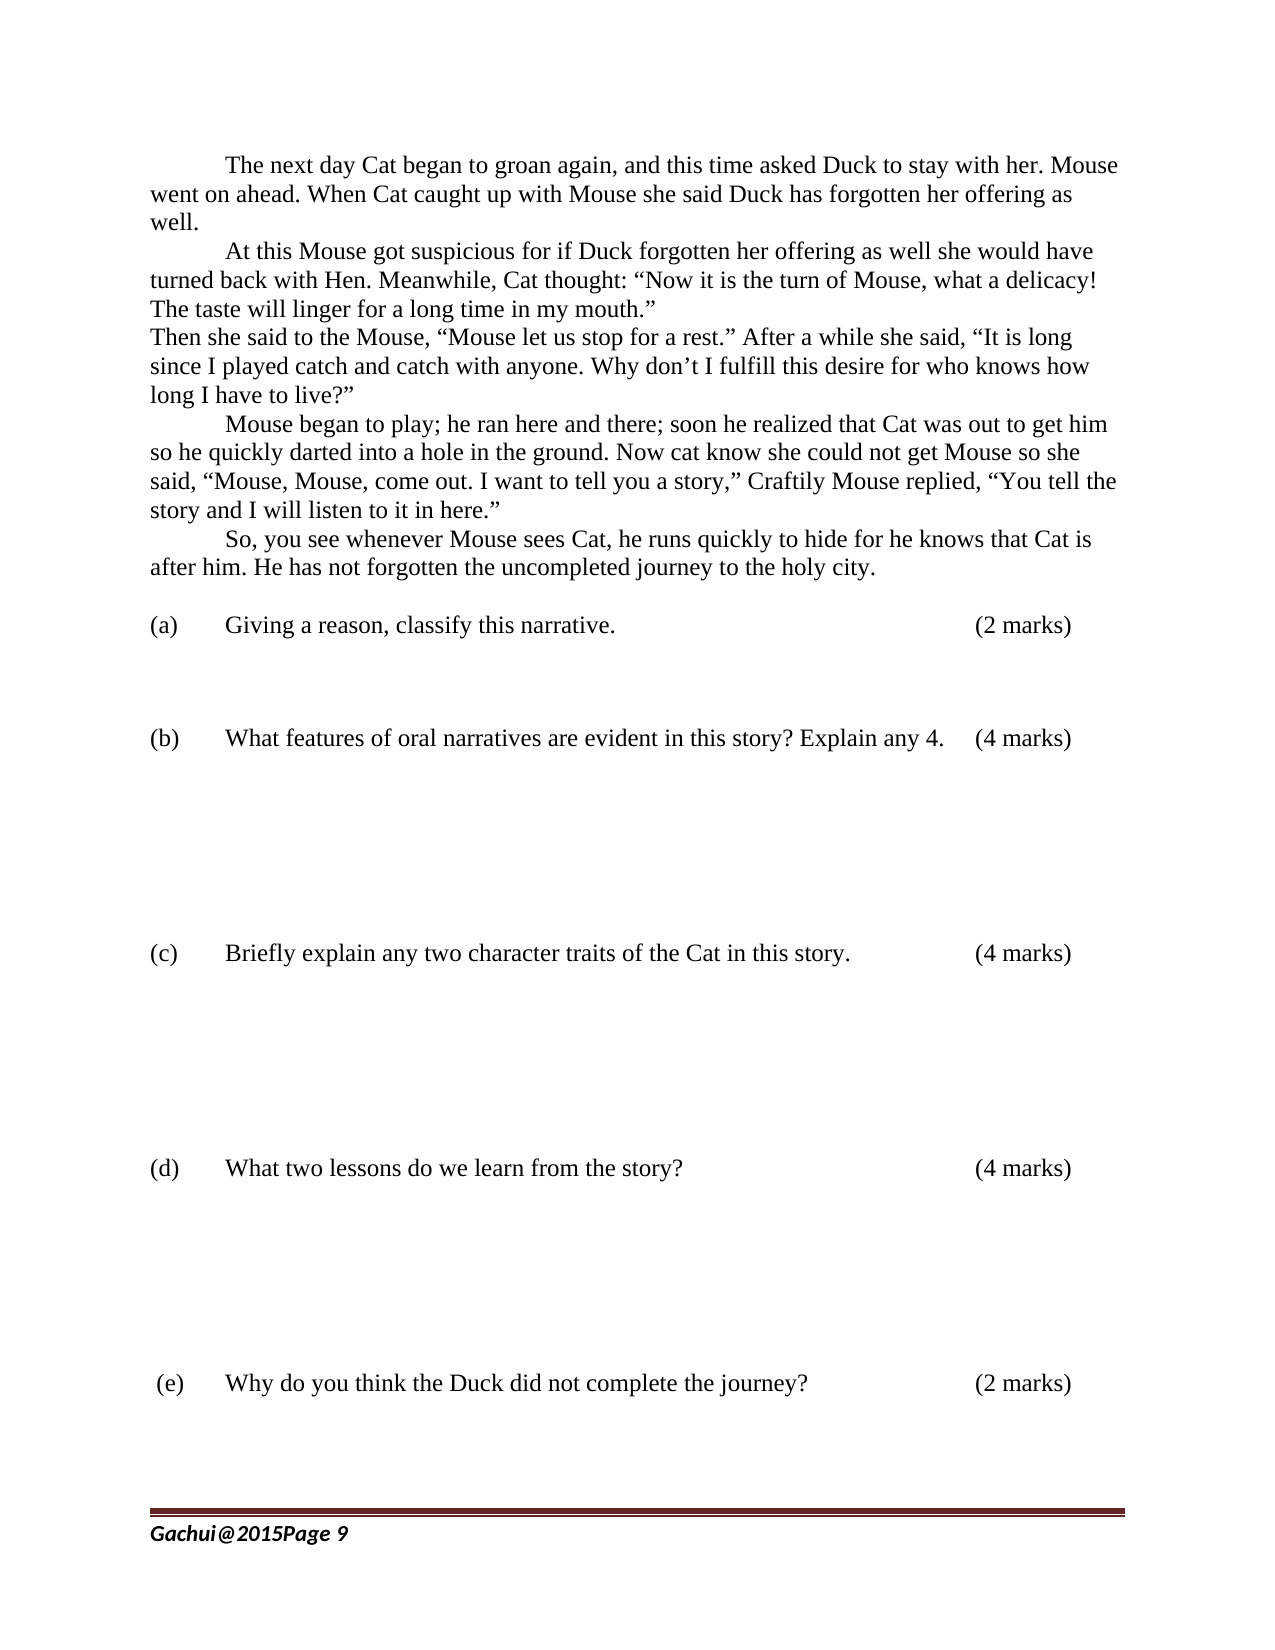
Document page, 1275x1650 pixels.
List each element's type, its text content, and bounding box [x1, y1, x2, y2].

text Then she said to the Mouse, “Mouse let us stop for a rest.” After a while she said, “It is long since I played catch and catch with anyone. Why don’t I fulfill this desire for who knows how long I have to live?” [150, 322, 1125, 409]
text So, you see whenever Mouse sees Cat, he runs quickly to hide for he knows that Cat is after him. He has not forgotten the uncompleted journey to the holy city. [150, 524, 1125, 581]
text (d) What two lessons do we learn from the story? (4 marks) [150, 1153, 1125, 1182]
text At this Mouse got suspicious for if Duck forgotten her offering as well she would have turned back with Hen. Meanwhile, Cat thought: “Now it is the turn of Mouse, what a delicacy! The taste will linger for a long time in my mouth.” [150, 236, 1125, 322]
text (c) Briefly explain any two character traits of the Cat in this story. (4 marks) [150, 938, 1125, 967]
text The next day Cat began to groan again, and this time asked Duck to stay with her. Mouse went on ahead. When Cat caught up with Mouse she said Duck has forgotten her offering as well. [150, 150, 1125, 236]
text (a) Giving a reason, classify this narrative. (2 marks) [150, 610, 1125, 639]
text Mouse began to play; he ran here and there; soon he realized that Cat was out to get him so he quickly darted into a hole in the ground. Now cat know she could not get Mouse so she said, “Mouse, Mouse, come out. I want to tell you a story,” Craftily Mouse replied, “You tell the story and I will listen to it in here.” [150, 409, 1125, 524]
text (b) What features of oral narratives are evident in this story? Explain any 4. (4 marks) [150, 723, 1125, 752]
text (e) Why do you think the Duck did not complete the journey? (2 marks) [150, 1368, 1125, 1397]
